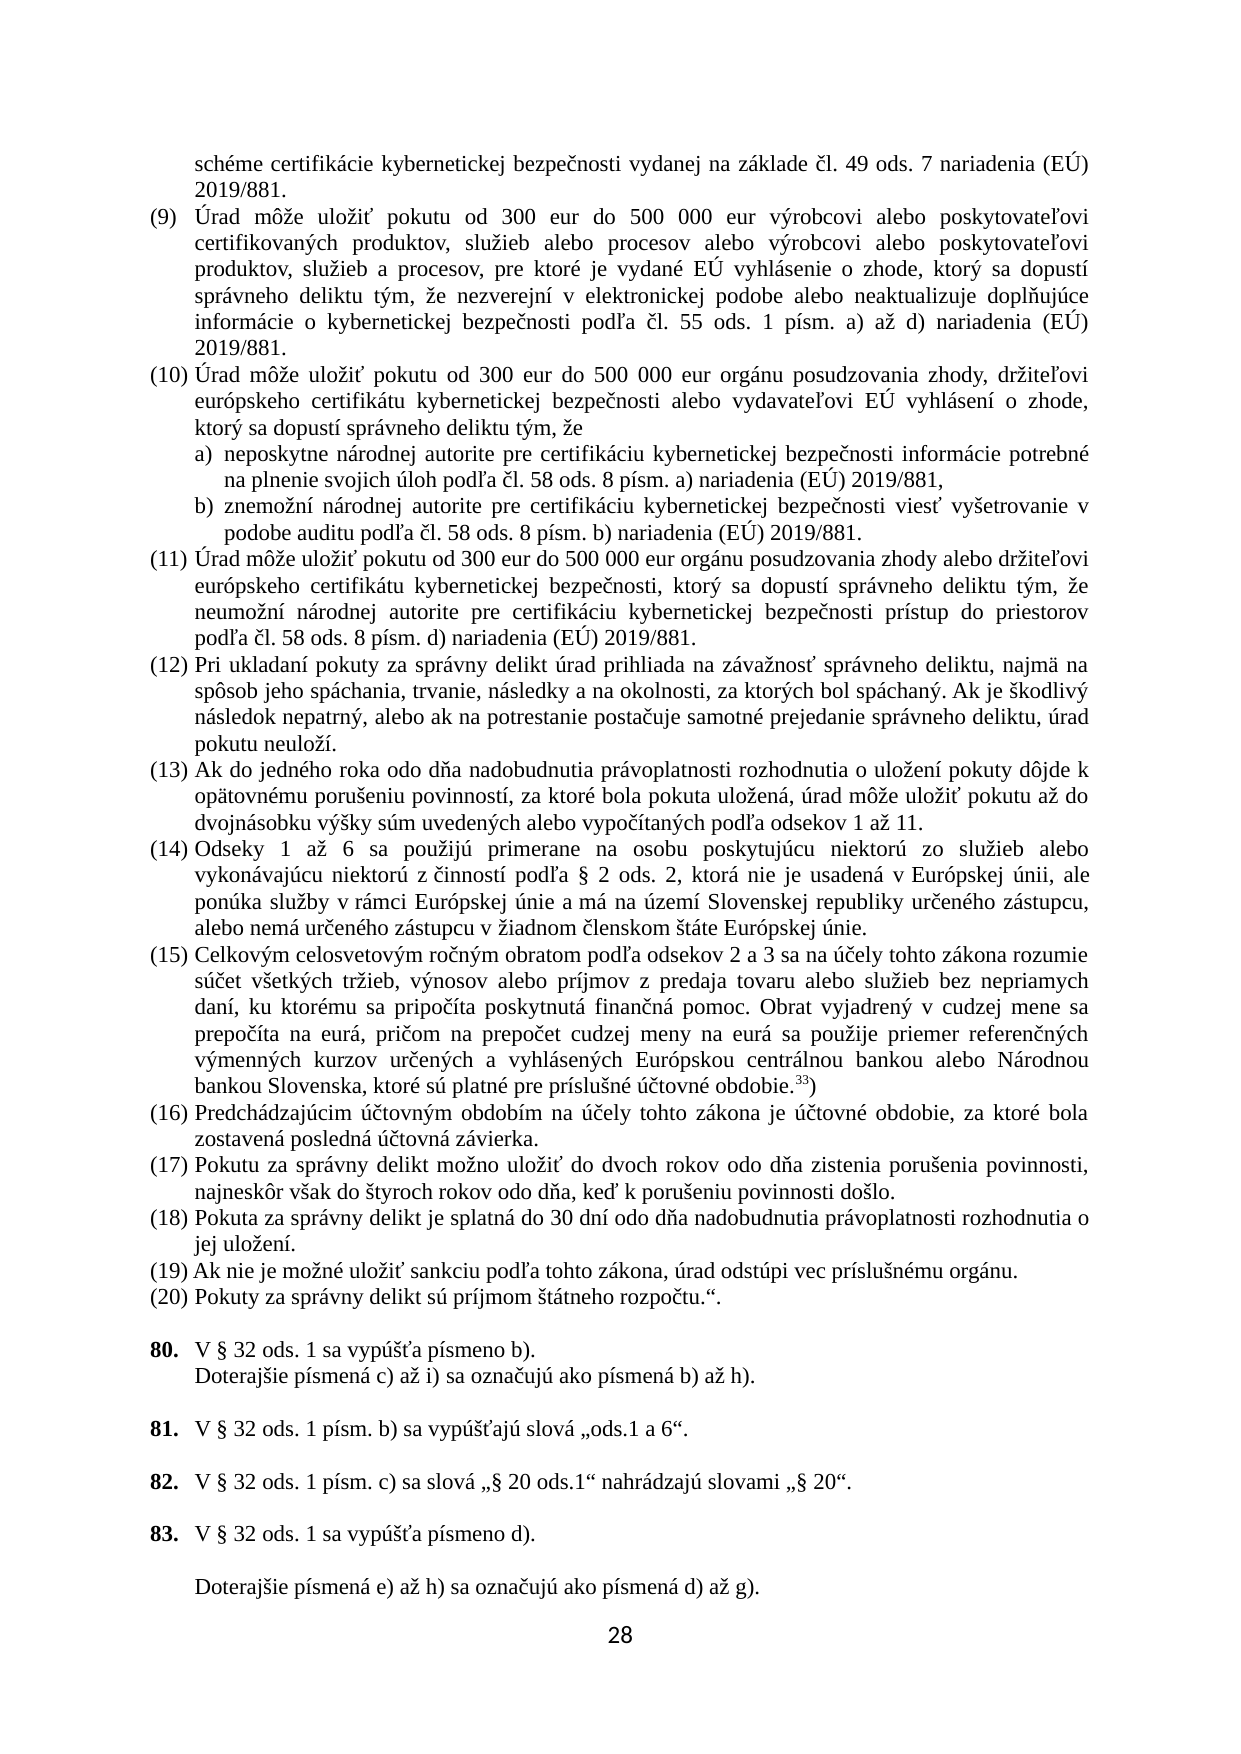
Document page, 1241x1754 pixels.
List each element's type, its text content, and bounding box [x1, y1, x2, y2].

list V § 32 ods. 1 sa vypúšťa písmeno d). [150, 1520, 1090, 1547]
list V § 32 ods. 1 písm. b) sa vypúšťajú slová „ods.1 a 6“. [150, 1415, 1090, 1441]
list (18) Pokuta za správny delikt je splatná do 30 dní odo dňa nadobudnutia právoplatnosti rozhodnutia o jej uložení. [150, 1204, 1090, 1257]
list (11) Úrad môže uložiť pokutu od 300 eur do 500 000 eur orgánu posudzovania zhody alebo držiteľovi európskeho certifikátu kybernetickej bezpečnosti, ktorý sa dopustí správneho deliktu tým, že neumožní národnej autorite pre certifikáciu kybernetickej bezpečnosti prístup do priestorov podľa čl. 58 ods. 8 písm. d) nariadenia (EÚ) 2019/881. [150, 545, 1090, 651]
list Doterajšie písmená c) až i) sa označujú ako písmená b) až h). [194, 1362, 1090, 1389]
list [150, 150, 1090, 203]
list V § 32 ods. 1 písm. c) sa slová „§ 20 ods.1“ nahrádzajú slovami „§ 20“. [150, 1468, 1090, 1494]
list (14) Odseky 1 až 6 sa použijú primerane na osobu poskytujúcu niektorú zo služieb alebo vykonávajúcu niektorú z činností podľa § 2 ods. 2, ktorá nie je usadená v Európskej únii, ale ponúka služby v rámci Európskej únie a má na území Slovenskej republiky určeného zástupcu, alebo nemá určeného zástupcu v žiadnom členskom štáte Európskej únie. [150, 835, 1090, 941]
list Doterajšie písmená e) až h) sa označujú ako písmená d) až g). [194, 1573, 1090, 1599]
list (12) Pri ukladaní pokuty za správny delikt úrad prihliada na závažnosť správneho deliktu, najmä na spôsob jeho spáchania, trvanie, následky a na okolnosti, za ktorých bol spáchaný. Ak je škodlivý následok nepatrný, alebo ak na potrestanie postačuje samotné prejedanie správneho deliktu, úrad pokutu neuloží. [150, 651, 1090, 756]
list (13) Ak do jedného roka odo dňa nadobudnutia právoplatnosti rozhodnutia o uložení pokuty dôjde k opätovnému porušeniu povinností, za ktoré bola pokuta uložená, úrad môže uložiť pokutu až do dvojnásobku výšky súm uvedených alebo vypočítaných podľa odsekov 1 až 11. [150, 756, 1090, 835]
list znemožní národnej autorite pre certifikáciu kybernetickej bezpečnosti viesť vyšetrovanie v podobe auditu podľa čl. 58 ods. 8 písm. b) nariadenia (EÚ) 2019/881. [194, 493, 1090, 545]
list (9) Úrad môže uložiť pokutu od 300 eur do 500 000 eur výrobcovi alebo poskytovateľovi certifikovaných produktov, služieb alebo procesov alebo výrobcovi alebo poskytovateľovi produktov, služieb a procesov, pre ktoré je vydané EÚ vyhlásenie o zhode, ktorý sa dopustí správneho deliktu tým, že nezverejní v elektronickej podobe alebo neaktualizuje doplňujúce informácie o kybernetickej bezpečnosti podľa čl. 55 ods. 1 písm. a) až d) nariadenia (EÚ) 2019/881. [150, 203, 1090, 361]
list V § 32 ods. 1 sa vypúšťa písmeno b). [150, 1336, 1090, 1362]
list (15) Celkovým celosvetovým ročným obratom podľa odsekov 2 a 3 sa na účely tohto zákona rozumie súčet všetkých tržieb, výnosov alebo príjmov z predaja tovaru alebo služieb bez nepriamych daní, ku ktorému sa pripočíta poskytnutá finančná pomoc. Obrat vyjadrený v cudzej mene sa prepočíta na eurá, pričom na prepočet cudzej meny na eurá sa použije priemer referenčných výmenných kurzov určených a vyhlásených Európskou centrálnou bankou alebo Národnou bankou Slovenska, ktoré sú platné pre príslušné účtovné obdobie.33) [150, 941, 1090, 1099]
list (20) Pokuty za správny delikt sú príjmom štátneho rozpočtu.“. [150, 1283, 1090, 1309]
list (16) Predchádzajúcim účtovným obdobím na účely tohto zákona je účtovné obdobie, za ktoré bola zostavená posledná účtovná závierka. [150, 1099, 1090, 1151]
list (10) Úrad môže uložiť pokutu od 300 eur do 500 000 eur orgánu posudzovania zhody, držiteľovi európskeho certifikátu kybernetickej bezpečnosti alebo vydavateľovi EÚ vyhlásení o zhode, ktorý sa dopustí správneho deliktu tým, že [150, 361, 1090, 440]
list (17) Pokutu za správny delikt možno uložiť do dvoch rokov odo dňa zistenia porušenia povinnosti, najneskôr však do štyroch rokov odo dňa, keď k porušeniu povinnosti došlo. [150, 1151, 1090, 1204]
list (19) Ak nie je možné uložiť sankciu podľa tohto zákona, úrad odstúpi vec príslušnému orgánu. [150, 1257, 1090, 1283]
list neposkytne národnej autorite pre certifikáciu kybernetickej bezpečnosti informácie potrebné na plnenie svojich úloh podľa čl. 58 ods. 8 písm. a) nariadenia (EÚ) 2019/881, [194, 440, 1090, 493]
